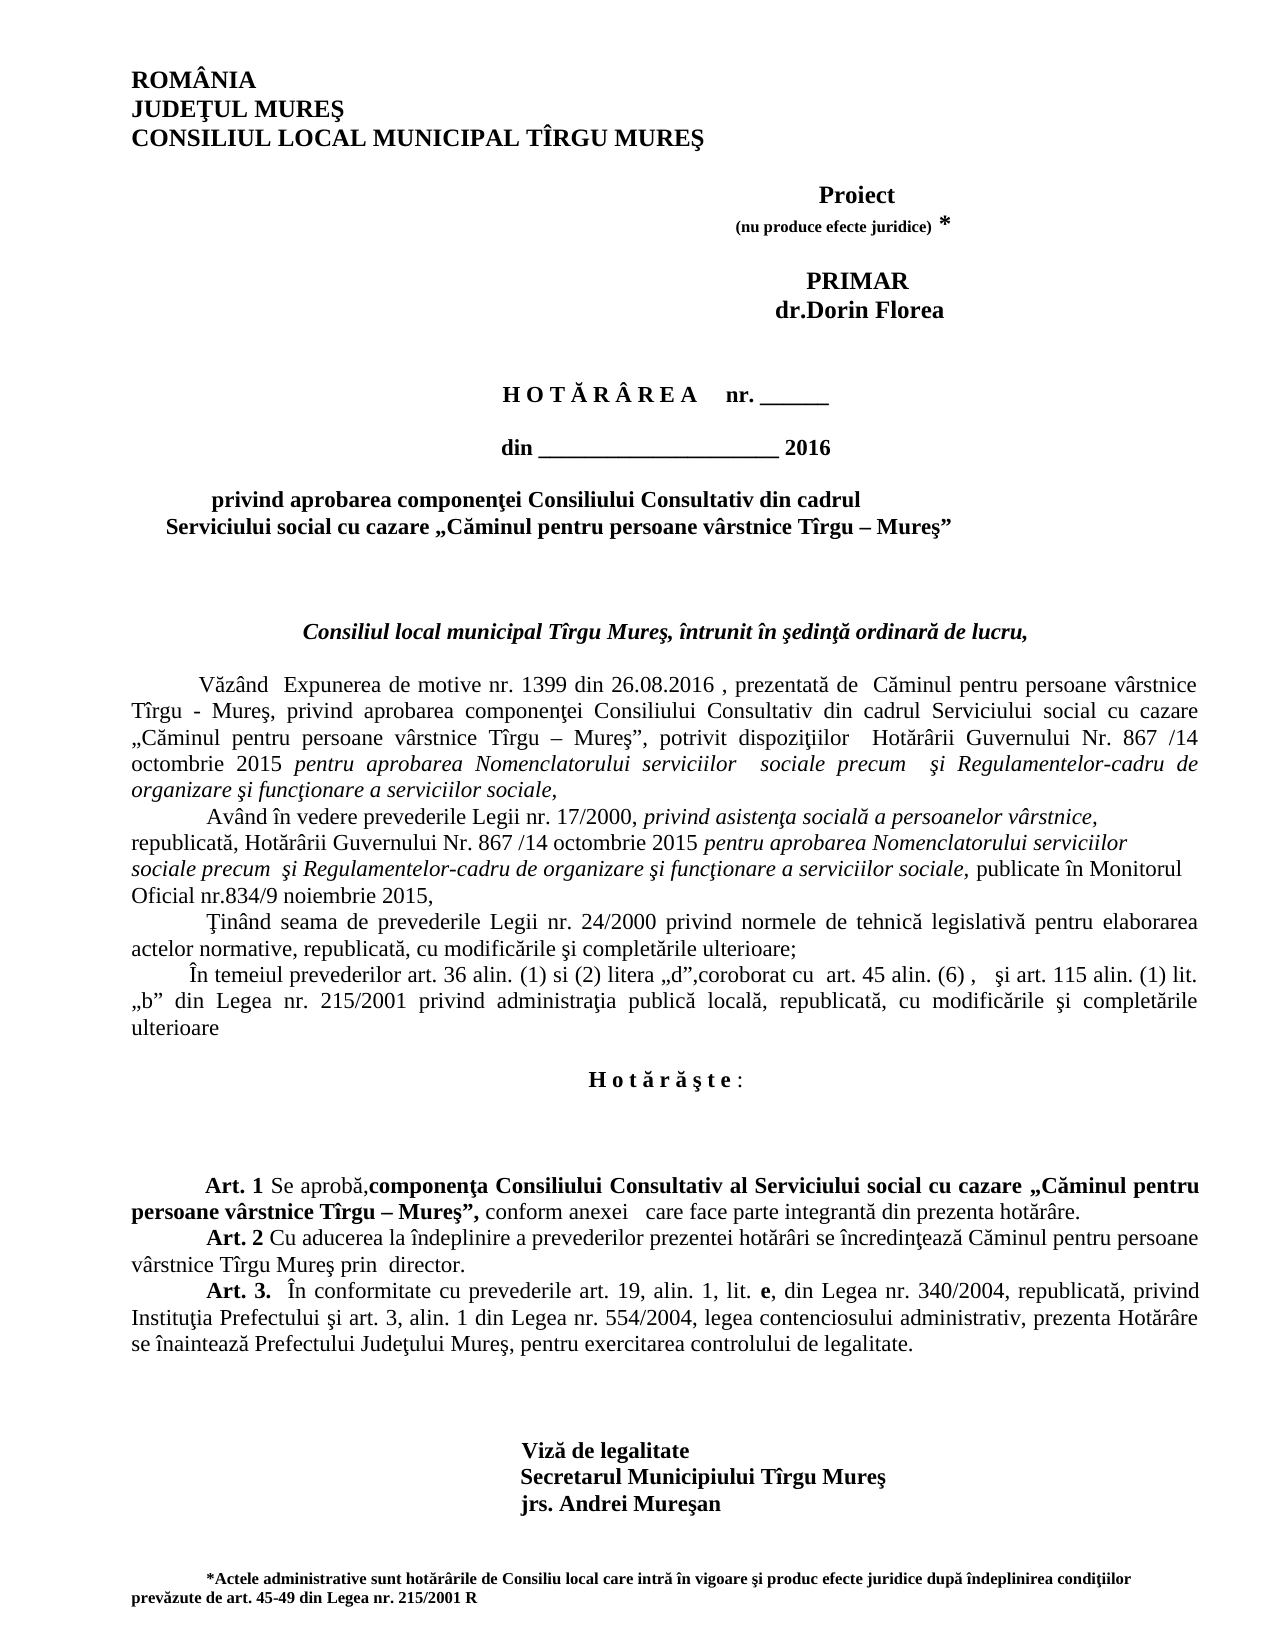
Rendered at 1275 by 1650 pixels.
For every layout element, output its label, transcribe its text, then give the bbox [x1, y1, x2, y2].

text În temeiul prevederilor art. 36 alin. (1) si (2) litera „d”,coroborat cu art. 45 alin. (6) , şi art. 115 alin. (1) lit. „b” din Legea nr. 215/2001 privind administraţia publică locală, republicată, cu modificările şi completările ulterioare [131, 961, 1200, 1040]
text ROMÂNIA [131, 66, 1200, 94]
text H O T Ă R Â R E A nr. ______ [131, 381, 1200, 407]
text Ţinând seama de prevederile Legii nr. 24/2000 privind normele de tehnică legislativă pentru elaborarea actelor normative, republicată, cu modificările şi completările ulterioare; [131, 908, 1200, 961]
text JUDEŢUL MUREŞ [131, 94, 1200, 123]
text Art. 2 Cu aducerea la îndeplinire a prevederilor prezentei hotărâri se încredinţează Căminul pentru persoane vârstnice Tîrgu Mureş prin director. [131, 1224, 1200, 1277]
text Art. 3. În conformitate cu prevederile art. 19, alin. 1, lit. e, din Legea nr. 340/2004, republicată, privind Instituţia Prefectului şi art. 3, alin. 1 din Legea nr. 554/2004, legea contenciosului administrativ, prezenta Hotărâre se înaintează Prefectului Judeţului Mureş, pentru exercitarea controlului de legalitate. [131, 1277, 1200, 1356]
text Viză de legalitate [206, 1437, 1200, 1463]
text jrs. Andrei Mureşan [206, 1490, 1200, 1516]
text H o t ă r ă ş t e : [131, 1066, 1200, 1093]
text privind aprobarea componenţei Consiliului Consultativ din cadrul [131, 487, 1200, 513]
text *Actele administrative sunt hotărârile de Consiliu local care intră în vigoare şi produc efecte juridice după îndeplinirea condiţiilor prevăzute de art. 45-49 din Legea nr. 215/2001 R [131, 1569, 1200, 1607]
text (nu produce efecte juridice) * [131, 209, 1200, 238]
text Văzând Expunerea de motive nr. 1399 din 26.08.2016 , prezentată de Căminul pentru persoane vârstnice Tîrgu - Mureş, privind aprobarea componenţei Consiliului Consultativ din cadrul Serviciului social cu cazare „Căminul pentru persoane vârstnice Tîrgu – Mureş”, potrivit dispoziţiilor Hotărârii Guvernului Nr. 867 /14 octombrie 2015 pentru aprobarea Nomenclatorului serviciilor sociale precum şi Regulamentelor-cadru de organizare şi funcţionare a serviciilor sociale, [131, 671, 1200, 803]
text Consiliul local municipal Tîrgu Mureş, întrunit în şedinţă ordinară de lucru, [131, 618, 1200, 645]
text dr.Dorin Florea [131, 295, 1200, 324]
text Art. 1 Se aprobă,componenţa Consiliului Consultativ al Serviciului social cu cazare „Căminul pentru persoane vârstnice Tîrgu – Mureş”, conform anexei care face parte integrantă din prezenta hotărâre. [131, 1172, 1200, 1224]
text Secretarul Municipiului Tîrgu Mureş [206, 1463, 1200, 1490]
text Serviciului social cu cazare „Căminul pentru persoane vârstnice Tîrgu – Mureş” [131, 513, 1200, 539]
text Proiect [131, 181, 1200, 209]
text PRIMAR [131, 266, 1200, 295]
text din _____________________ 2016 [131, 434, 1200, 460]
text Având în vedere prevederile Legii nr. 17/2000, privind asistenţa socială a persoanelor vârstnice, republicată, Hotărârii Guvernului Nr. 867 /14 octombrie 2015 pentru aprobarea Nomenclatorului serviciilor sociale precum şi Regulamentelor-cadru de organizare şi funcţionare a serviciilor sociale, publicate în Monitorul Oficial nr.834/9 noiembrie 2015, [131, 803, 1200, 908]
text CONSILIUL LOCAL MUNICIPAL TÎRGU MUREŞ [131, 123, 1200, 152]
